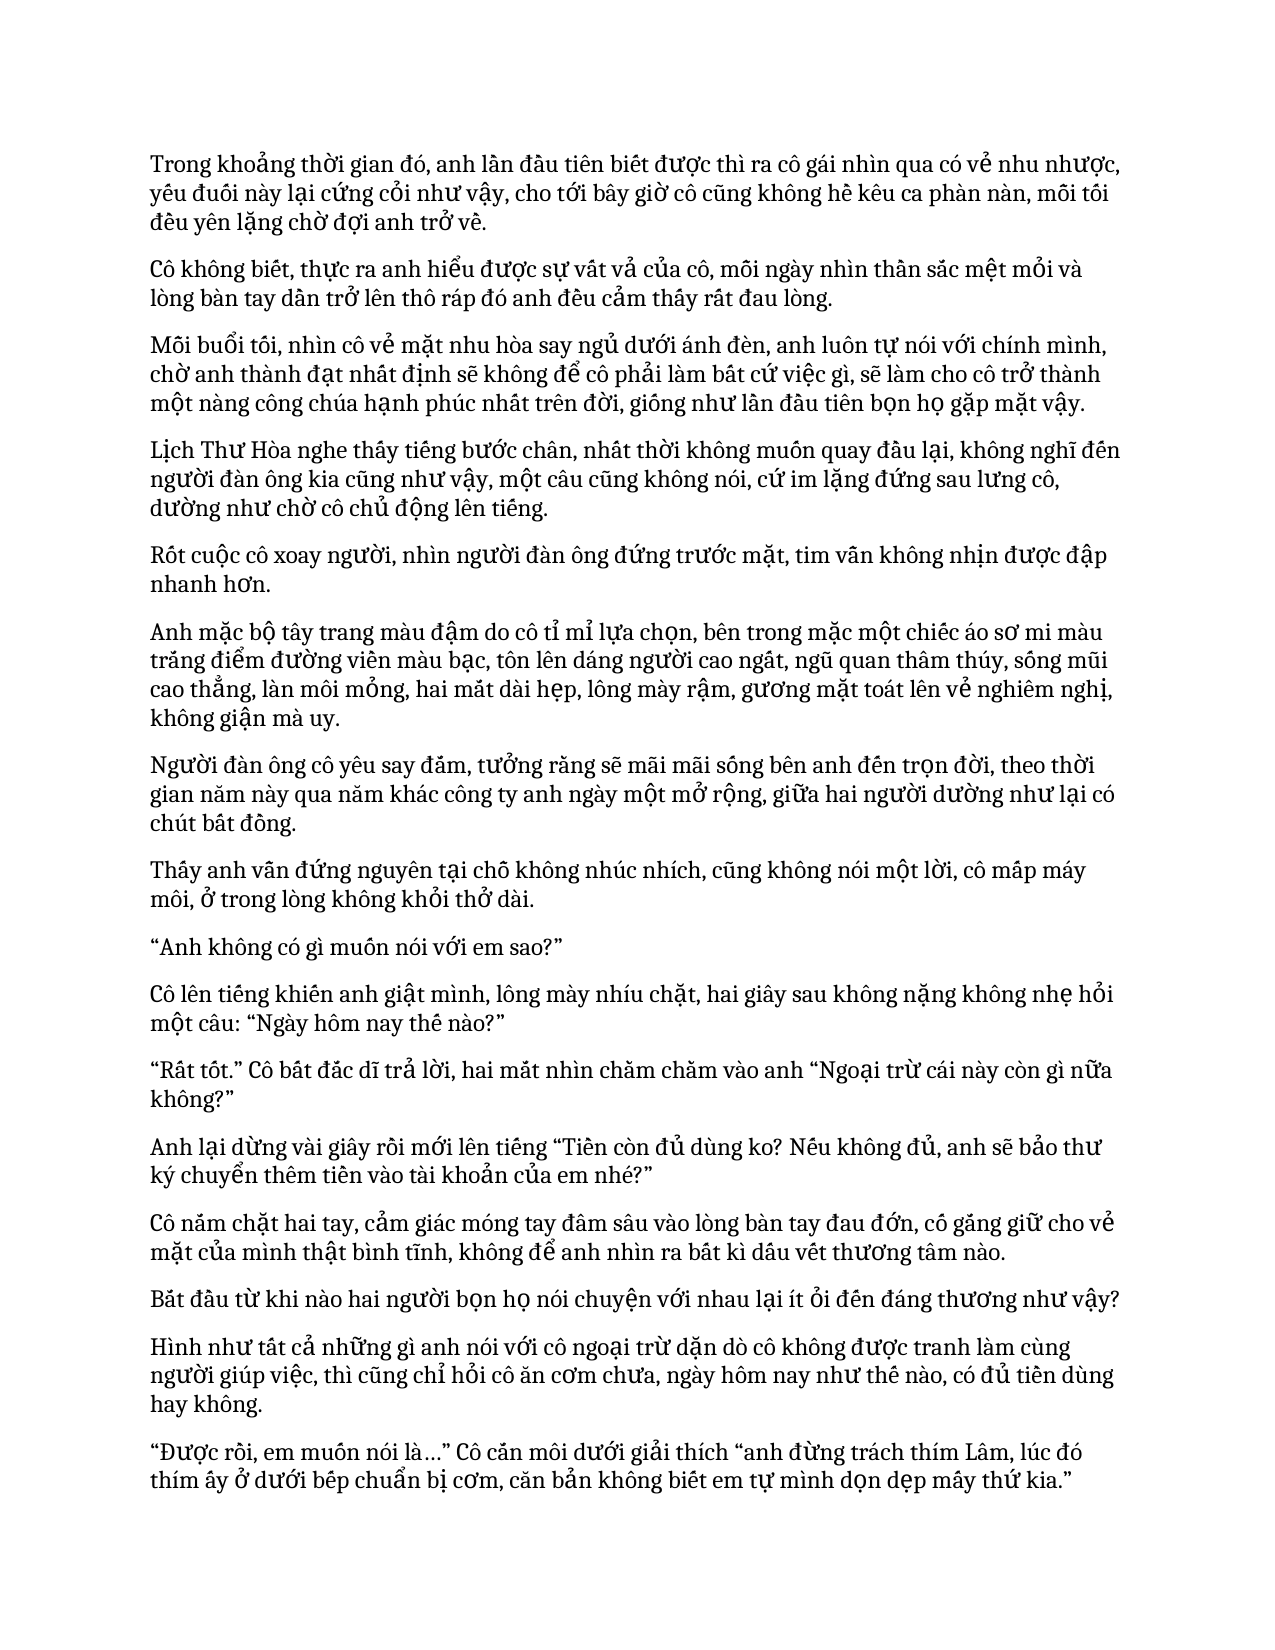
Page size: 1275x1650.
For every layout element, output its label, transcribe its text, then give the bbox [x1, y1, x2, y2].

text “Được rồi, em muốn nói là…” Cô cắn môi dưới giải thích “anh đừng trách thím Lâm, lúc đó thím ấy ở dưới bếp chuẩn bị cơm, căn bản không biết em tự mình dọn dẹp mấy thứ kia.” [150, 1437, 1125, 1495]
text Hình như tất cả những gì anh nói với cô ngoại trừ dặn dò cô không được tranh làm cùng người giúp việc, thì cũng chỉ hỏi cô ăn cơm chưa, ngày hôm nay như thế nào, có đủ tiền dùng hay không. [150, 1332, 1125, 1419]
text Lịch Thư Hòa nghe thấy tiếng bước chân, nhất thời không muốn quay đầu lại, không nghĩ đến người đàn ông kia cũng như vậy, một câu cũng không nói, cứ im lặng đứng sau lưng cô, dường như chờ cô chủ động lên tiếng. [150, 436, 1125, 522]
text Anh lại dừng vài giây rồi mới lên tiếng “Tiền còn đủ dùng ko? Nếu không đủ, anh sẽ bảo thư ký chuyển thêm tiền vào tài khoản của em nhé?” [150, 1132, 1125, 1190]
text Mỗi buổi tối, nhìn cô vẻ mặt nhu hòa say ngủ dưới ánh đèn, anh luôn tự nói với chính mình, chờ anh thành đạt nhất định sẽ không để cô phải làm bất cứ việc gì, sẽ làm cho cô trở thành một nàng công chúa hạnh phúc nhất trên đời, giống như lần đầu tiên bọn họ gặp mặt vậy. [150, 331, 1125, 417]
text Cô nắm chặt hai tay, cảm giác móng tay đâm sâu vào lòng bàn tay đau đớn, cố gắng giữ cho vẻ mặt của mình thật bình tĩnh, không để anh nhìn ra bất kì dấu vết thương tâm nào. [150, 1209, 1125, 1266]
text Thấy anh vẫn đứng nguyên tại chỗ không nhúc nhích, cũng không nói một lời, cô mấp máy môi, ở trong lòng không khỏi thở dài. [150, 856, 1125, 914]
text Rốt cuộc cô xoay người, nhìn người đàn ông đứng trước mặt, tim vẫn không nhịn được đập nhanh hơn. [150, 541, 1125, 599]
text Anh mặc bộ tây trang màu đậm do cô tỉ mỉ lựa chọn, bên trong mặc một chiếc áo sơ mi màu trắng điểm đường viền màu bạc, tôn lên dáng người cao ngất, ngũ quan thâm thúy, sống mũi cao thẳng, làn môi mỏng, hai mắt dài hẹp, lông mày rậm, gương mặt toát lên vẻ nghiêm nghị, không giận mà uy. [150, 617, 1125, 732]
text Cô không biết, thực ra anh hiểu được sự vất vả của cô, mỗi ngày nhìn thần sắc mệt mỏi và lòng bàn tay dần trở lên thô ráp đó anh đều cảm thấy rất đau lòng. [150, 255, 1125, 312]
text Bắt đầu từ khi nào hai người bọn họ nói chuyện với nhau lại ít ỏi đến đáng thương như vậy? [150, 1285, 1125, 1314]
text Cô lên tiếng khiến anh giật mình, lông mày nhíu chặt, hai giây sau không nặng không nhẹ hỏi một câu: “Ngày hôm nay thế nào?” [150, 980, 1125, 1037]
text “Rất tốt.” Cô bất đắc dĩ trả lời, hai mắt nhìn chằm chằm vào anh “Ngoại trừ cái này còn gì nữa không?” [150, 1056, 1125, 1114]
text Trong khoảng thời gian đó, anh lần đầu tiên biết được thì ra cô gái nhìn qua có vẻ nhu nhược, yếu đuối này lại cứng cỏi như vậy, cho tới bây giờ cô cũng không hề kêu ca phàn nàn, mỗi tối đều yên lặng chờ đợi anh trở về. [150, 150, 1125, 236]
text Người đàn ông cô yêu say đắm, tưởng rằng sẽ mãi mãi sống bên anh đến trọn đời, theo thời gian năm này qua năm khác công ty anh ngày một mở rộng, giữa hai người dường như lại có chút bất đồng. [150, 751, 1125, 837]
text “Anh không có gì muốn nói với em sao?” [150, 932, 1125, 961]
